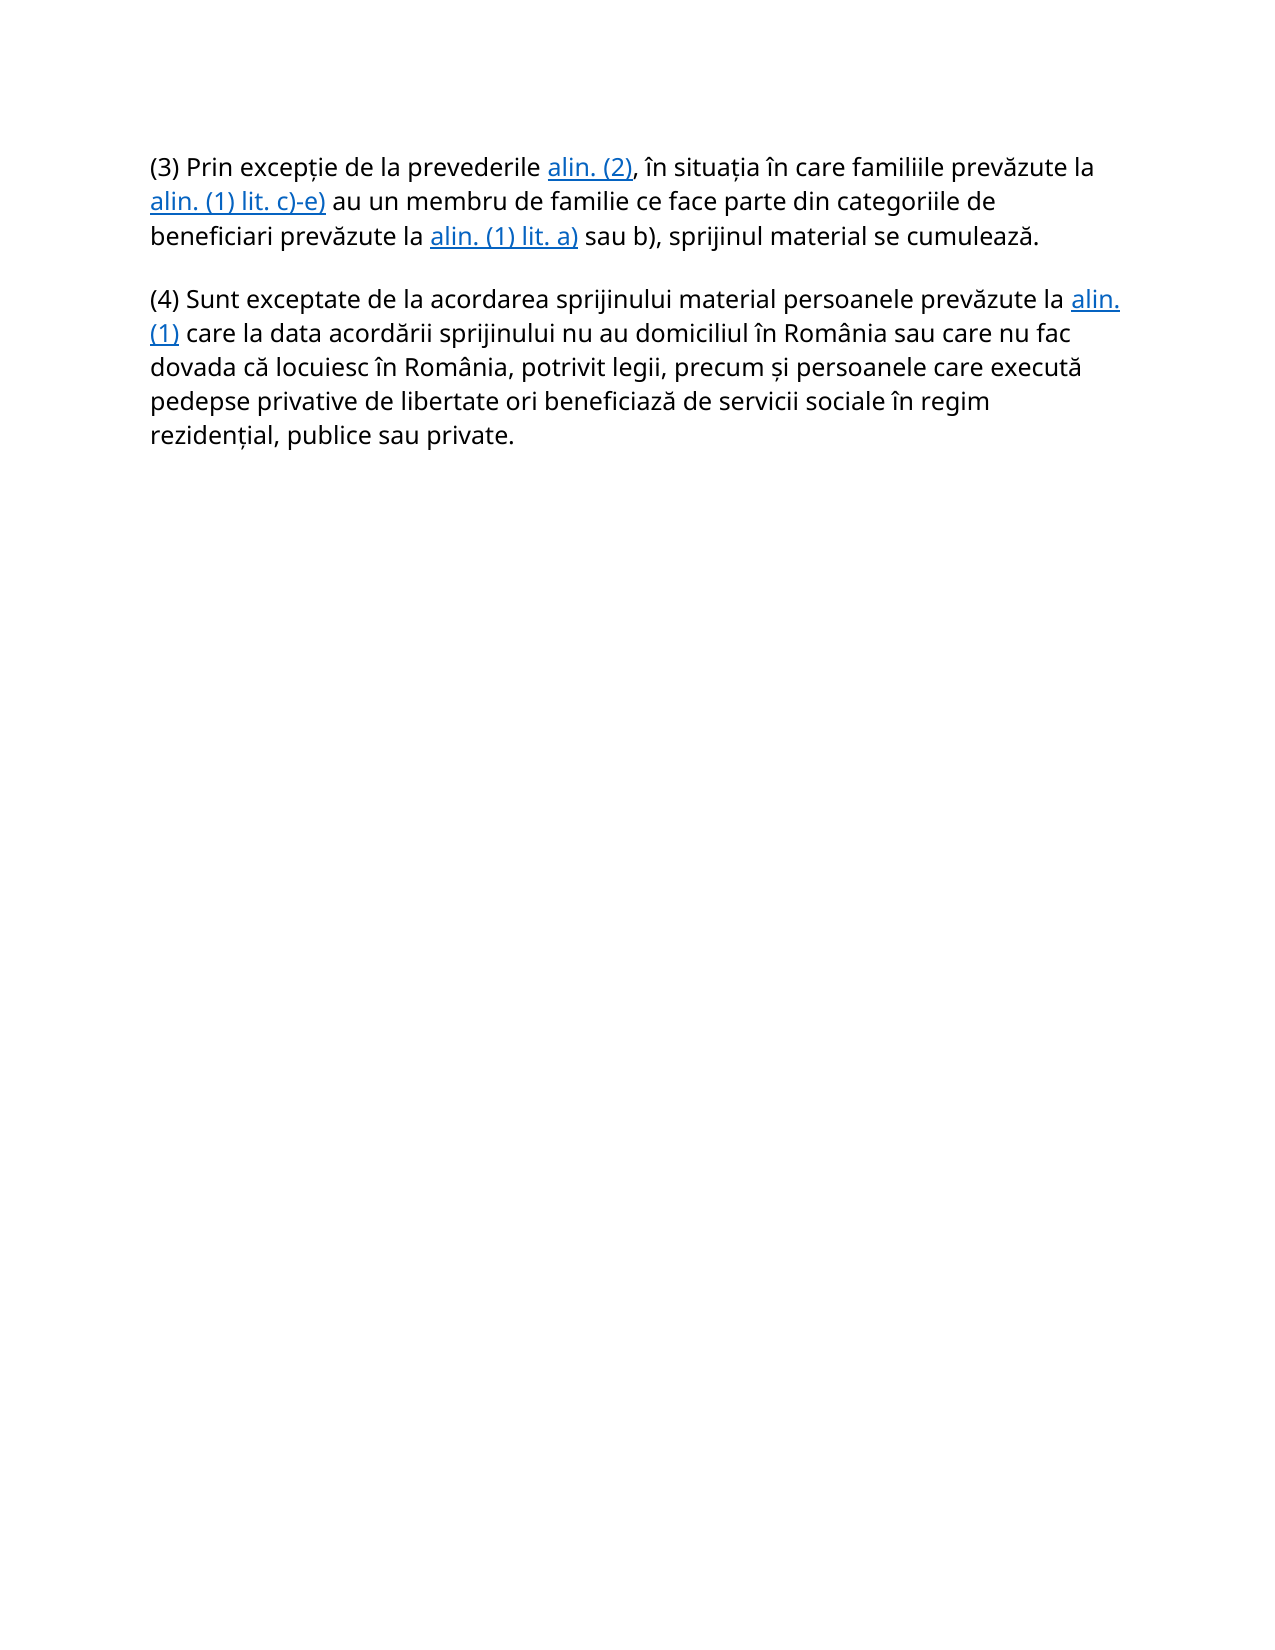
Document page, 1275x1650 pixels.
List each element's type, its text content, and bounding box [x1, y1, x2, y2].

text (3) Prin excepţie de la prevederile alin. (2), în situaţia în care familiile prevăzute la alin. (1) lit. c)-e) au un membru de familie ce face parte din categoriile de beneficiari prevăzute la alin. (1) lit. a) sau b), sprijinul material se cumulează. [150, 150, 1125, 252]
text (4) Sunt exceptate de la acordarea sprijinului material persoanele prevăzute la alin. (1) care la data acordării sprijinului nu au domiciliul în România sau care nu fac dovada că locuiesc în România, potrivit legii, precum şi persoanele care execută pedepse privative de libertate ori beneficiază de servicii sociale în regim rezidenţial, publice sau private. [150, 281, 1125, 452]
